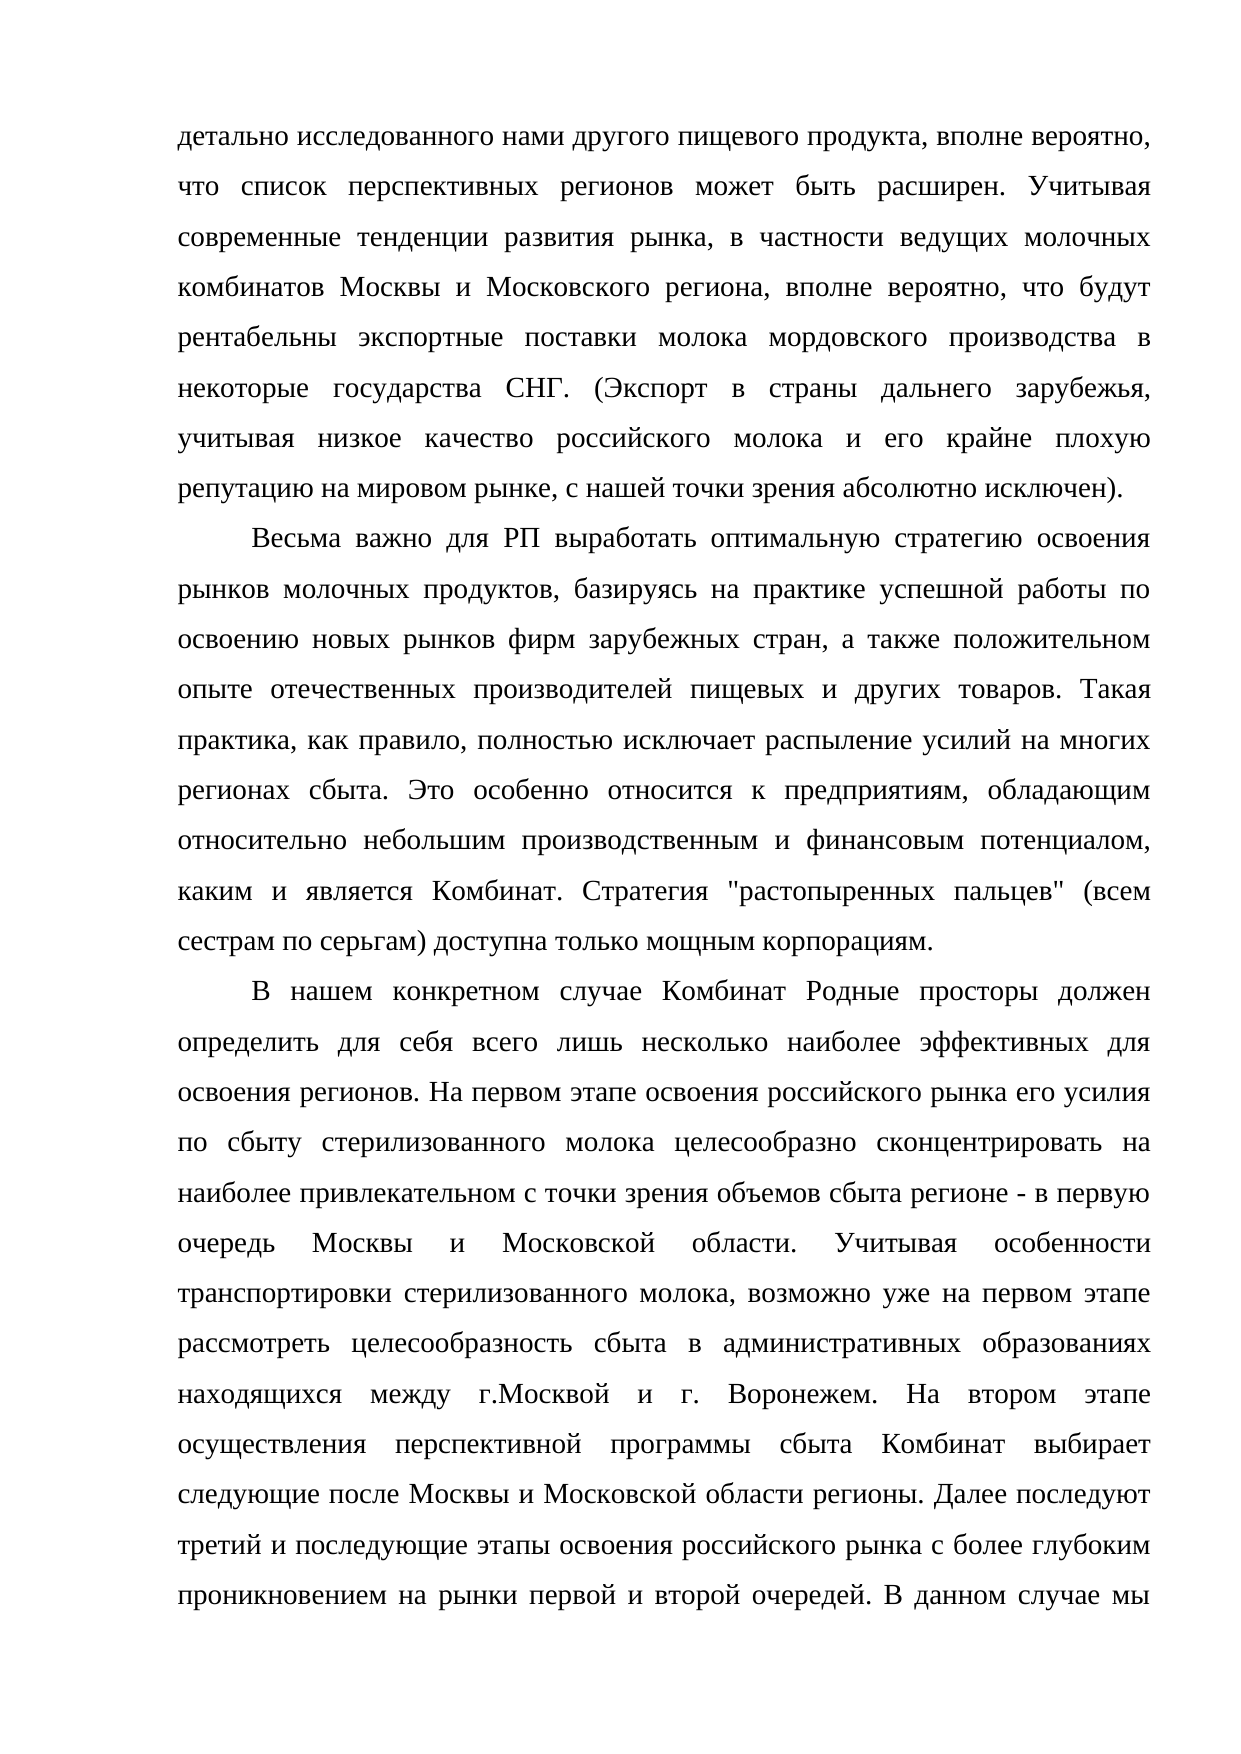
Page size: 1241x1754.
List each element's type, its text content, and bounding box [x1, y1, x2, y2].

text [177, 118, 1152, 504]
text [177, 973, 1152, 1611]
text Весьма важно для РП выработать оптимальную стратегию освоения рынков молочных продуктов, базируясь на практике успешной работы по освоению новых рынков фирм зарубежных стран, а также положительном опыте отечественных производителей пищевых и других товаров. Такая практика, как правило, полностью исключает распыление усилий на многих регионах сбыта. Это особенно относится к предприятиям, обладающим относительно небольшим производственным и финансовым потенциалом, каким и является Комбинат. Стратегия "растопыренных пальцев" (всем сестрам по серьгам) доступна только мощным корпорациям. [177, 521, 1152, 957]
